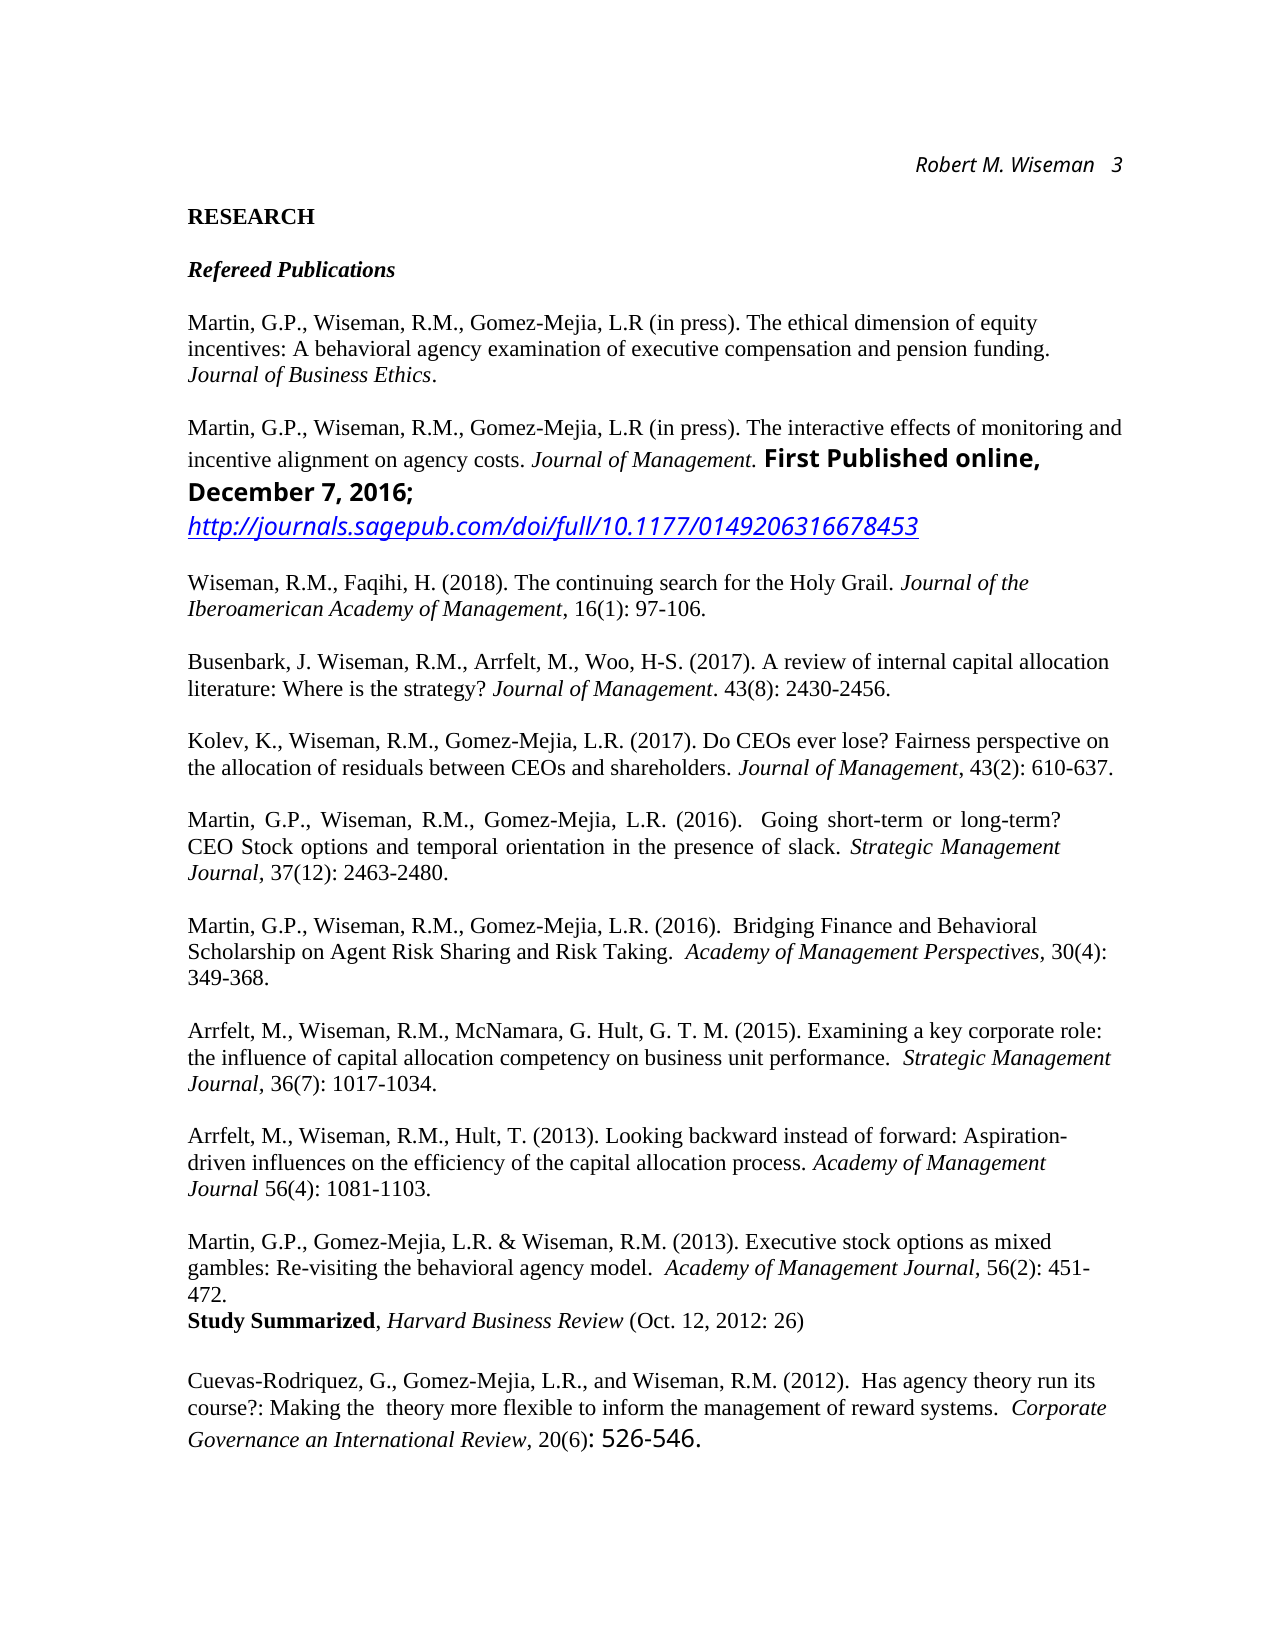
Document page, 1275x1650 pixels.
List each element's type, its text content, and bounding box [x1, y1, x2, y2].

text Martin, G.P., Wiseman, R.M., Gomez-Mejia, L.R. (2016). Going short-term or long-term? CEO Stock options and temporal orientation in the presence of slack. Strategic Management Journal, 37(12): 2463-2480. [187, 806, 1062, 885]
text Kolev, K., Wiseman, R.M., Gomez-Mejia, L.R. (2017). Do CEOs ever lose? Fairness perspective on the allocation of residuals between CEOs and shareholders. Journal of Management, 43(2): 610-637. [187, 727, 1125, 780]
text RESEARCH [187, 203, 1125, 230]
text Busenbark, J. Wiseman, R.M., Arrfelt, M., Woo, H-S. (2017). A review of internal capital allocation literature: Where is the strategy? Journal of Management. 43(8): 2430-2456. [187, 648, 1125, 701]
text Study Summarized, Harvard Business Review (Oct. 12, 2012: 26) [187, 1307, 1125, 1367]
text Cuevas-Rodriquez, G., Gomez-Mejia, L.R., and Wiseman, R.M. (2012). Has agency theory run its course?: Making the theory more flexible to inform the management of reward systems. Corporate Governance an International Review, 20(6): 526-546. [187, 1367, 1125, 1454]
text Arrfelt, M., Wiseman, R.M., Hult, T. (2013). Looking backward instead of forward: Aspiration-driven influences on the efficiency of the capital allocation process. Academy of Management Journal 56(4): 1081-1103. [187, 1123, 1125, 1202]
text Martin, G.P., Wiseman, R.M., Gomez-Mejia, L.R (in press). The interactive effects of monitoring and incentive alignment on agency costs. Journal of Management. First Published online, December 7, 2016; http://journals.sagepub.com/doi/full/10.1177/0149206316678453 [187, 414, 1125, 543]
text Refereed Publications [150, 256, 1125, 282]
text Arrfelt, M., Wiseman, R.M., McNamara, G. Hult, G. T. M. (2015). Examining a key corporate role: the influence of capital allocation competency on business unit performance. Strategic Management Journal, 36(7): 1017-1034. [187, 1017, 1125, 1096]
text Martin, G.P., Wiseman, R.M., Gomez-Mejia, L.R. (2016). Bridging Finance and Behavioral Scholarship on Agent Risk Sharing and Risk Taking. Academy of Management Perspectives, 30(4): 349-368. [187, 912, 1125, 991]
text Wiseman, R.M., Faqihi, H. (2018). The continuing search for the Holy Grail. Journal of the Iberoamerican Academy of Management, 16(1): 97-106. [187, 569, 1125, 622]
text Martin, G.P., Wiseman, R.M., Gomez-Mejia, L.R (in press). The ethical dimension of equity incentives: A behavioral agency examination of executive compensation and pension funding. Journal of Business Ethics. [187, 309, 1125, 388]
text Martin, G.P., Gomez-Mejia, L.R. & Wiseman, R.M. (2013). Executive stock options as mixed gambles: Re-visiting the behavioral agency model. Academy of Management Journal, 56(2): 451-472. [187, 1228, 1125, 1307]
